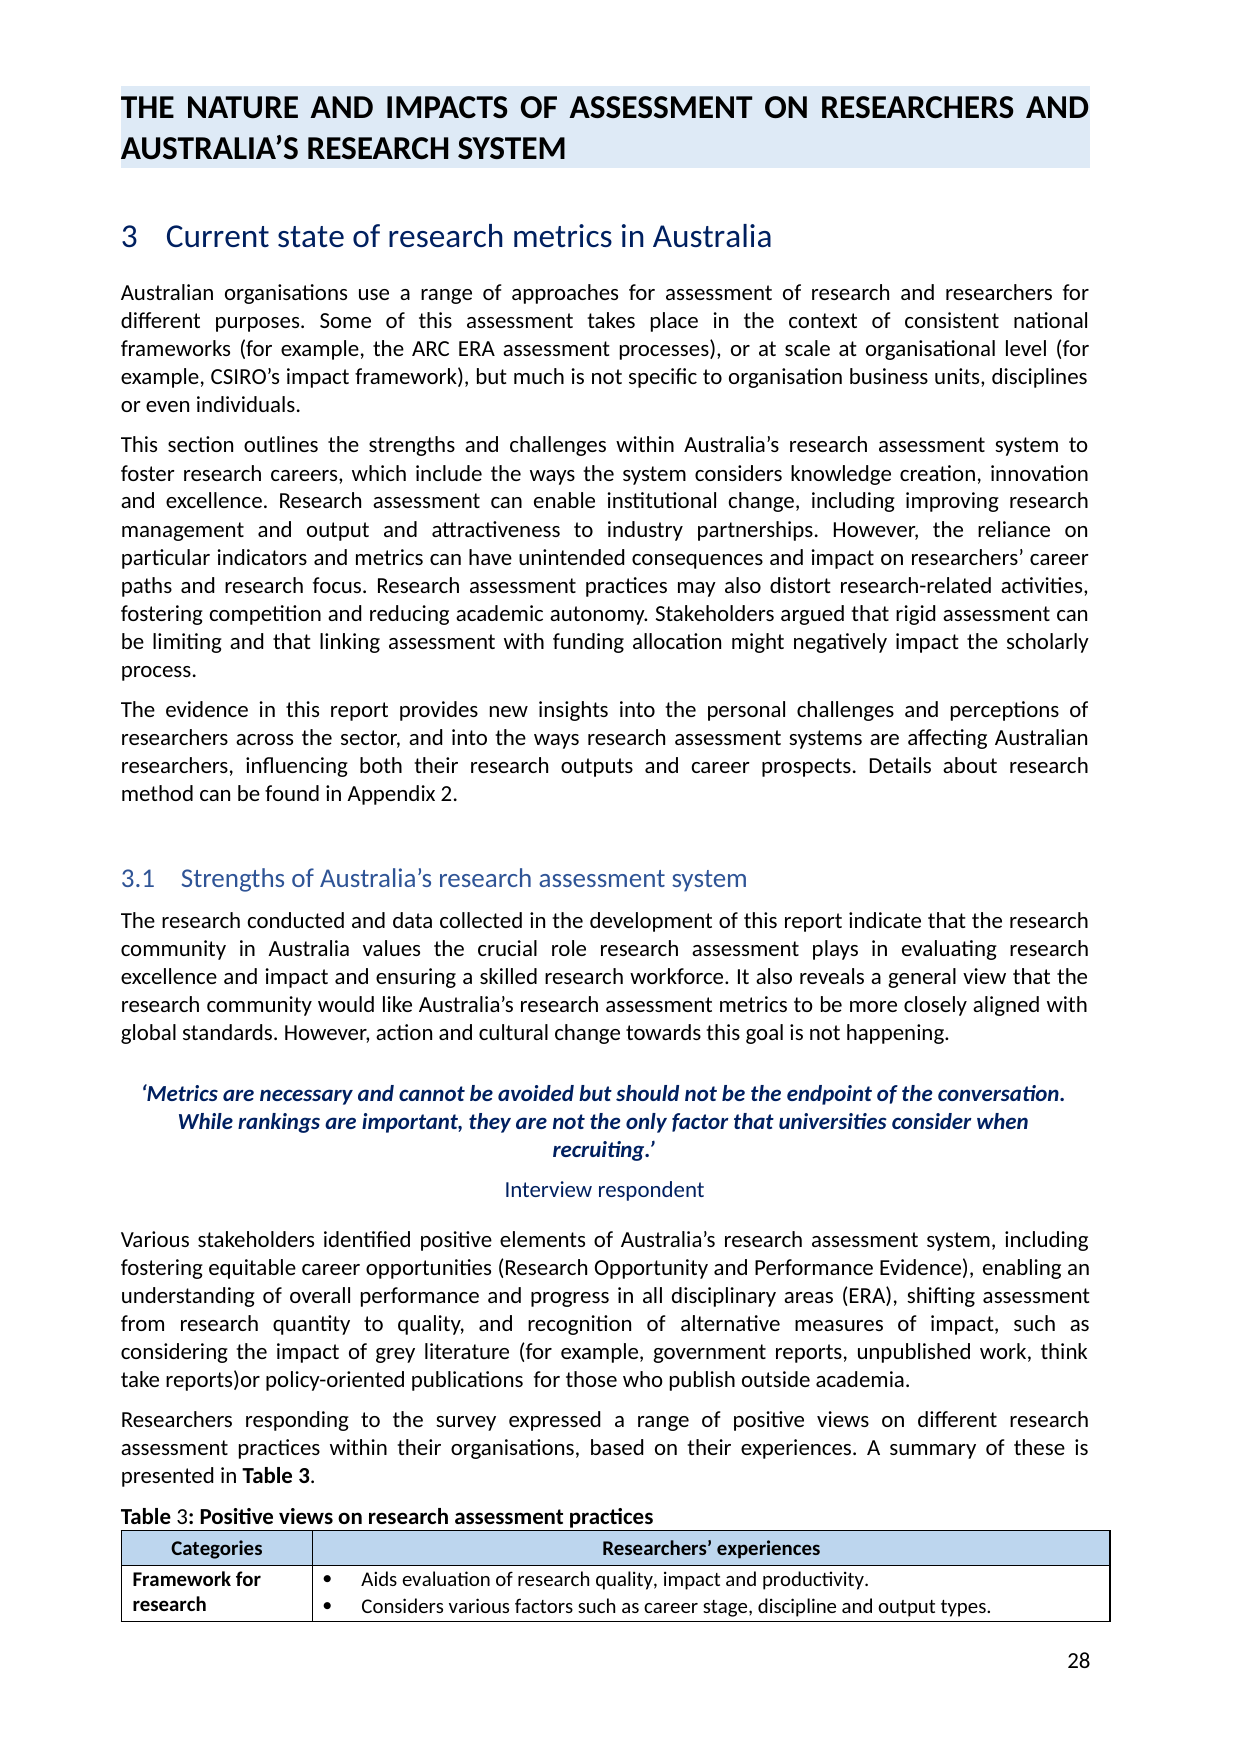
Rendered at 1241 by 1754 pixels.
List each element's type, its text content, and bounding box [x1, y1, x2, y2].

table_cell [313, 1566, 1109, 1621]
text THE NATURE AND IMPACTS OF ASSESSMENT ON RESEARCHERS AND AUSTRALIA’S RESEARCH SYSTEM [121, 86, 1090, 168]
text Researchers responding to the survey expressed a range of positive views on different research assessment practices within their organisations, based on their experiences. A summary of these is presented in Table 3. [121, 1406, 1090, 1489]
text Various stakeholders identified positive elements of Australia’s research assessment system, including fostering equitable career opportunities (Research Opportunity and Performance Evidence), enabling an understanding of overall performance and progress in all disciplinary areas (ERA), shifting assessment from research quantity to quality, and recognition of alternative measures of impact, such as considering the impact of grey literature (for example, government reports, unpublished work, think take reports)or policy-oriented publications for those who publish outside academia. [121, 1225, 1090, 1393]
text The evidence in this report provides new insights into the personal challenges and perceptions of researchers across the sector, and into the ways research assessment systems are affecting Australian researchers, influencing both their research outputs and career prospects. Details about research method can be found in Appendix 2. [121, 695, 1090, 807]
subtitle Current state of research metrics in Australia [121, 214, 1090, 255]
text The research conducted and data collected in the development of this report indicate that the research community in Australia values the crucial role research assessment plays in evaluating research excellence and impact and ensuring a skilled research workforce. It also reveals a general view that the research community would like Australia’s research assessment metrics to be more closely aligned with global standards. However, action and cultural change towards this goal is not happening. [121, 906, 1090, 1046]
text This section outlines the strengths and challenges within Australia’s research assessment system to foster research careers, which include the ways the system considers knowledge creation, innovation and excellence. Research assessment can enable institutional change, including improving research management and output and attractiveness to industry partnerships. However, the reliance on particular indicators and metrics can have unintended consequences and impact on researchers’ career paths and research focus. Research assessment practices may also distort research-related activities, fostering competition and reducing academic autonomy. Stakeholders argued that rigid assessment can be limiting and that linking assessment with funding allocation might negatively impact the scholarly process. [121, 431, 1090, 683]
table_header Categories [122, 1531, 312, 1565]
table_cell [122, 1566, 312, 1621]
table_header Researchers’ experiences [313, 1531, 1109, 1565]
text Australian organisations use a range of approaches for assessment of research and researchers for different purposes. Some of this assessment takes place in the context of consistent national frameworks (for example, the ARC ERA assessment processes), or at scale at organisational level (for example, CSIRO’s impact framework), but much is not specific to organisation business units, disciplines or even individuals. [121, 278, 1090, 418]
subtitle Strengths of Australia’s research assessment system [121, 861, 1090, 894]
text Table 3: Positive views on research assessment practices [121, 1502, 1090, 1530]
